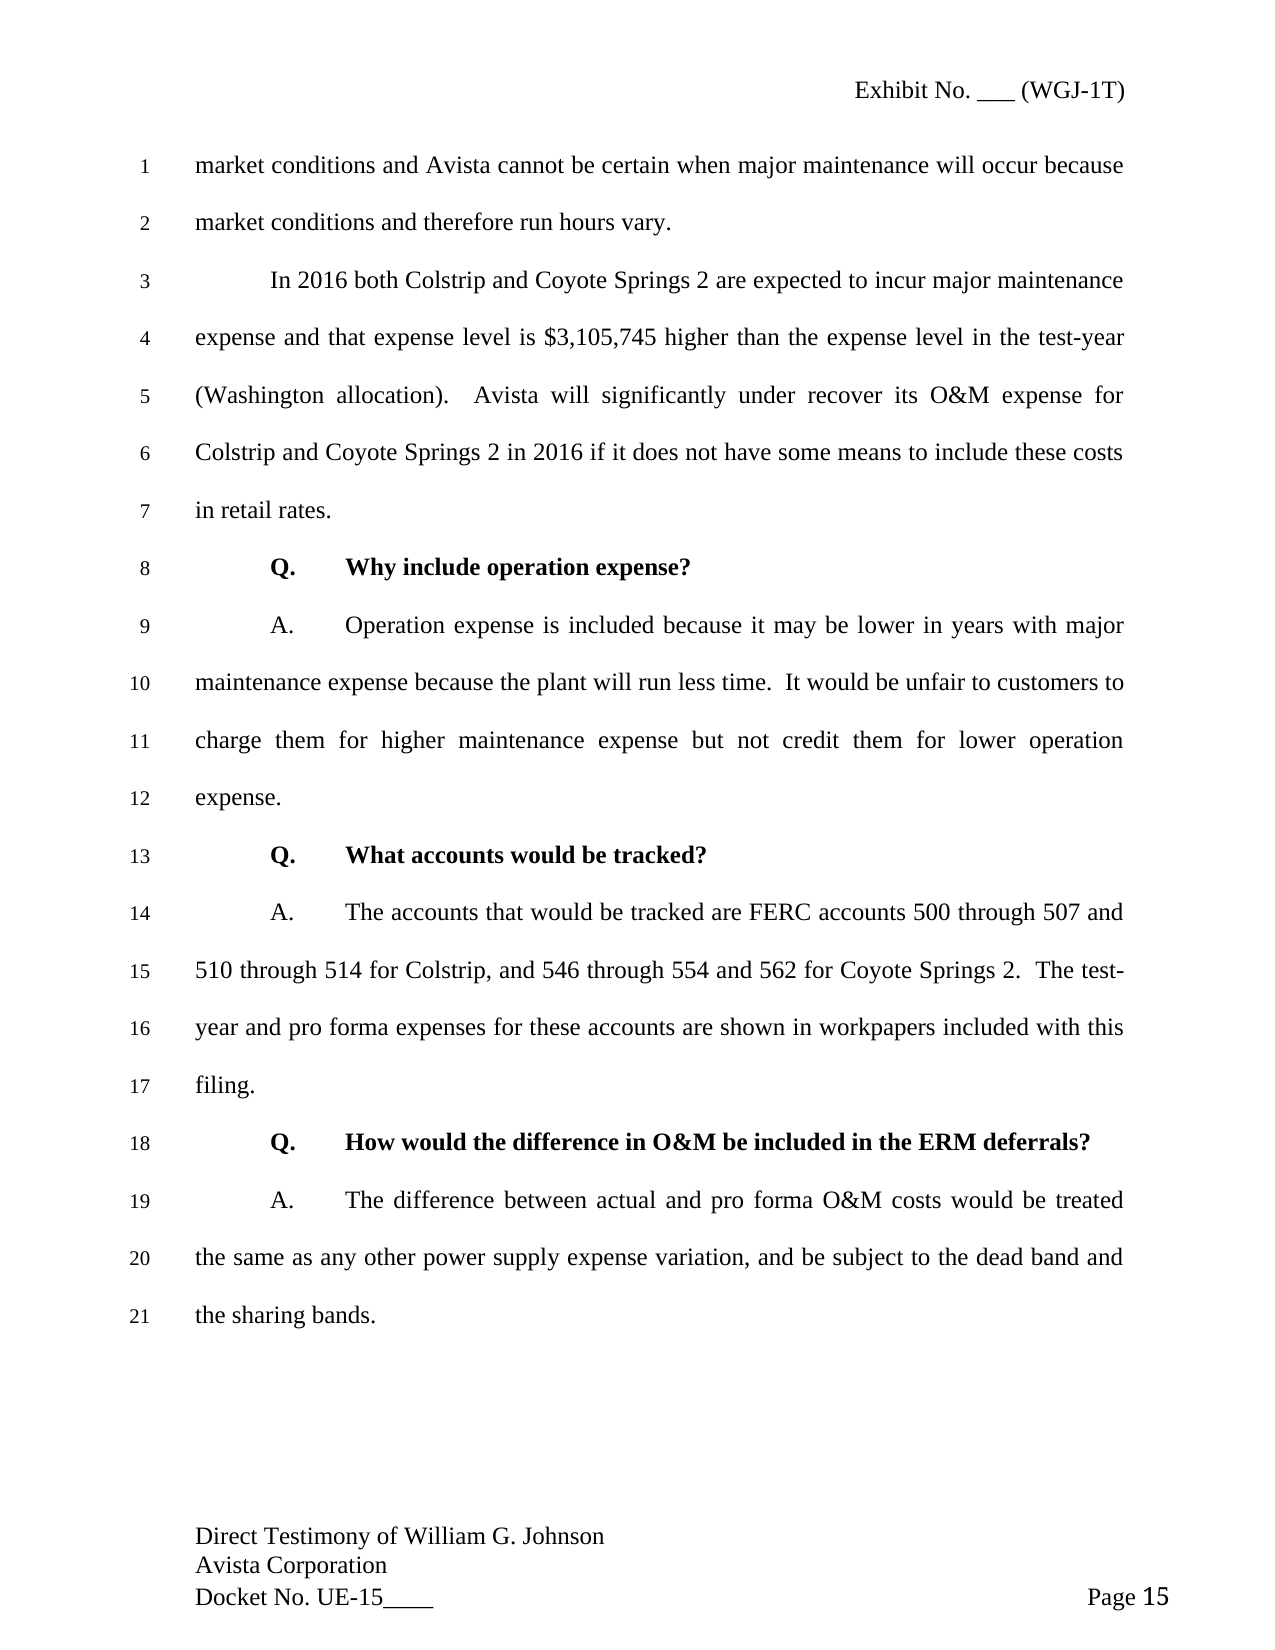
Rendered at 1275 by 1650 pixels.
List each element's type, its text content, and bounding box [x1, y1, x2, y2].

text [195, 150, 1125, 236]
text A. The difference between actual and pro forma O&M costs would be treated the same as any other power supply expense variation, and be subject to the dead band and the sharing bands. [195, 1185, 1125, 1329]
text In 2016 both Colstrip and Coyote Springs 2 are expected to incur major maintenance expense and that expense level is $3,105,745 higher than the expense level in the test-year (Washington allocation). Avista will significantly under recover its O&M expense for Colstrip and Coyote Springs 2 in 2016 if it does not have some means to include these costs in retail rates. [195, 265, 1125, 524]
text Q. What accounts would be tracked? [195, 840, 1125, 869]
text Q. How would the difference in O&M be included in the ERM deferrals? [195, 1127, 1125, 1156]
text A. The accounts that would be tracked are FERC accounts 500 through 507 and 510 through 514 for Colstrip, and 546 through 554 and 562 for Coyote Springs 2. The test-year and pro forma expenses for these accounts are shown in workpapers included with this filing. [195, 897, 1125, 1099]
text A. Operation expense is included because it may be lower in years with major maintenance expense because the plant will run less time. It would be unfair to customers to charge them for higher maintenance expense but not credit them for lower operation expense. [195, 610, 1125, 811]
text Q. Why include operation expense? [195, 552, 1125, 581]
